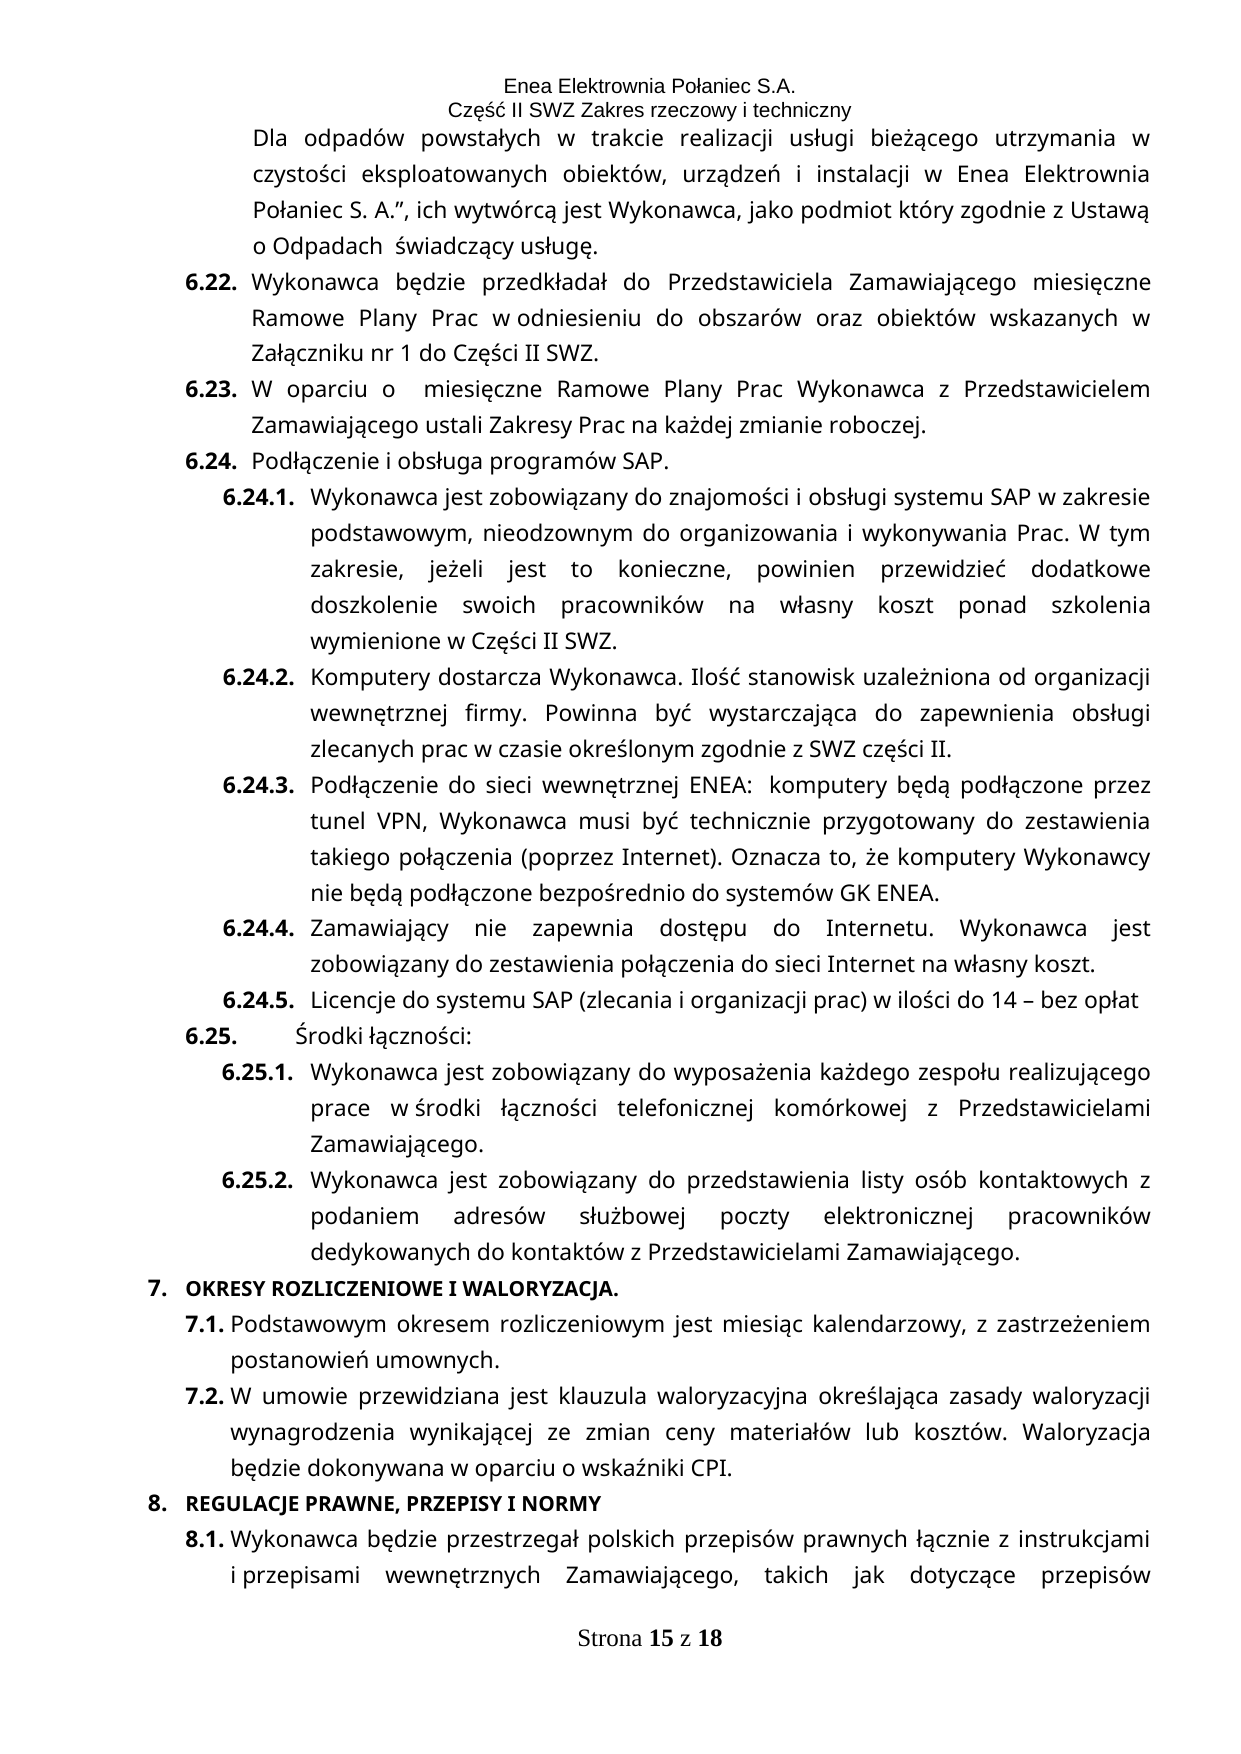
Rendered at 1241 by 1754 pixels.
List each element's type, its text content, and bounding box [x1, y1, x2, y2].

list Licencje do systemu SAP (zlecania i organizacji prac) w ilości do 14 – bez opłat [223, 984, 1152, 1016]
text Dla odpadów powstałych w trakcie realizacji usługi bieżącego utrzymania w czystości eksploatowanych obiektów, urządzeń i instalacji w Enea Elektrownia Połaniec S. A.”, ich wytwórcą jest Wykonawca, jako podmiot który zgodnie z Ustawą o Odpadach świadczący usługę. [252, 122, 1152, 261]
list Podłączenie i obsługa programów SAP. [185, 445, 1152, 476]
list OKRESY ROZLICZENIOWE I WALORYZACJA. [148, 1272, 1152, 1303]
list W oparciu o miesięczne Ramowe Plany Prac Wykonawca z Przedstawicielem Zamawiającego ustali Zakresy Prac na każdej zmianie roboczej. [185, 373, 1152, 441]
list Wykonawca jest zobowiązany do wyposażenia każdego zespołu realizującego prace w środki łączności telefonicznej komórkowej z Przedstawicielami Zamawiającego. [222, 1056, 1152, 1159]
list W umowie przewidziana jest klauzula waloryzacyjna określająca zasady waloryzacji wynagrodzenia wynikającej ze zmian ceny materiałów lub kosztów. Waloryzacja będzie dokonywana w oparciu o wskaźniki CPI. [185, 1379, 1152, 1483]
list Podstawowym okresem rozliczeniowym jest miesiąc kalendarzowy, z zastrzeżeniem postanowień umownych. [185, 1308, 1152, 1375]
list Wykonawca będzie przedkładał do Przedstawiciela Zamawiającego miesięczne Ramowe Plany Prac w odniesieniu do obszarów oraz obiektów wskazanych w Załączniku nr 1 do Części II SWZ. [185, 266, 1152, 369]
list REGULACJE PRAWNE, PRZEPISY I NORMY [148, 1487, 1152, 1519]
list Wykonawca jest zobowiązany do znajomości i obsługi systemu SAP w zakresie podstawowym, nieodzownym do organizowania i wykonywania Prac. W tym zakresie, jeżeli jest to konieczne, powinien przewidzieć dodatkowe doszkolenie swoich pracowników na własny koszt ponad szkolenia wymienione w Części II SWZ. [223, 481, 1152, 656]
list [185, 1523, 1152, 1591]
list Komputery dostarcza Wykonawca. Ilość stanowisk uzależniona od organizacji wewnętrznej firmy. Powinna być wystarczająca do zapewnienia obsługi zlecanych prac w czasie określonym zgodnie z SWZ części II. [223, 661, 1152, 764]
list Podłączenie do sieci wewnętrznej ENEA: komputery będą podłączone przez tunel VPN, Wykonawca musi być technicznie przygotowany do zestawienia takiego połączenia (poprzez Internet). Oznacza to, że komputery Wykonawcy nie będą podłączone bezpośrednio do systemów GK ENEA. [223, 769, 1152, 908]
list Wykonawca jest zobowiązany do przedstawienia listy osób kontaktowych z podaniem adresów służbowej poczty elektronicznej pracowników dedykowanych do kontaktów z Przedstawicielami Zamawiającego. [222, 1164, 1152, 1267]
list Środki łączności: [185, 1020, 1152, 1051]
list Zamawiający nie zapewnia dostępu do Internetu. Wykonawca jest zobowiązany do zestawienia połączenia do sieci Internet na własny koszt. [223, 912, 1152, 979]
